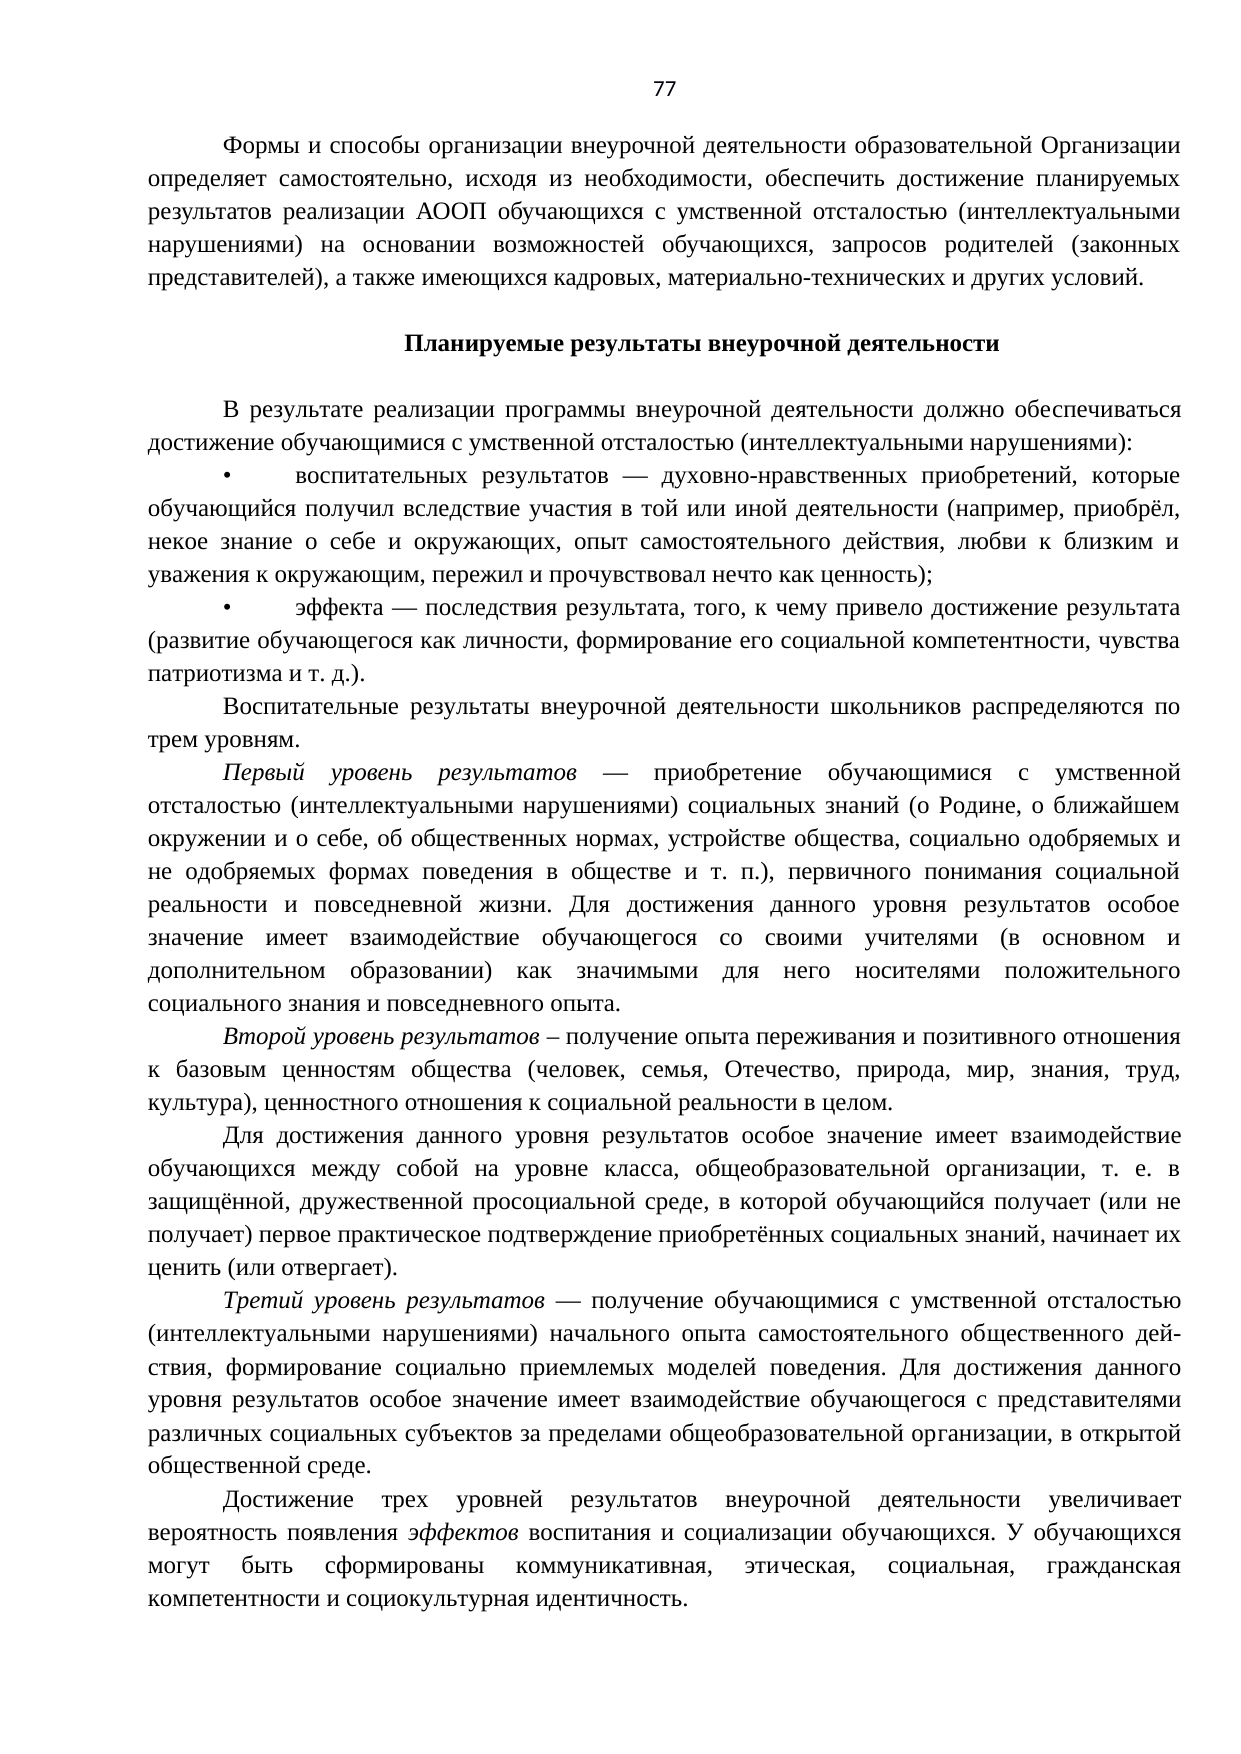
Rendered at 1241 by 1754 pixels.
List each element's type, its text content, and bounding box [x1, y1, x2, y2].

text Достижение трех уровней результатов внеурочной деятельности увеличивает вероятность появления эффектов воспитания и социализации обучающихся. У обучающихся могут быть сформированы коммуникативная, этическая, социальная, гражданская компетентности и социокультурная идентичность. [148, 1484, 1181, 1611]
text Для достижения данного уровня результатов особое значение имеет взаимодействие обучающихся между собой на уровне класса, общеобразовательной организации, т. е. в защищённой, дружественной просоциальной среде, в которой обучающийся получает (или не получает) первое практическое подтверждение приобретённых социальных знаний, начинает их ценить (или отвергает). [148, 1120, 1181, 1281]
text Второй уровень результатов – получение опыта переживания и позитивного отношения к базовым ценностям общества (человек, семья, Отечество, природа, мир, знания, труд, культура), ценностного отношения к социальной реальности в целом. [148, 1021, 1181, 1116]
text Воспитательные результаты внеурочной деятельности школьников распределяются по трем уровням. [148, 691, 1181, 753]
text Первый уровень результатов — приобретение обучающимися с умственной отсталостью (интеллектуальными нарушениями) социальных знаний (о Родине, о ближайшем окружении и о себе, об общественных нормах, устройстве общества, социально одобряемых и не одобряемых формах поведения в обществе и т. п.), первичного понимания социальной реальности и повседневной жизни. Для достижения данного уровня результатов особое значение имеет взаимодействие обучающегося со своими учителями (в основном и дополнительном образовании) как значимыми для него носителями положительного социального знания и повседневного опыта. [148, 757, 1181, 1017]
text Третий уровень результатов — получение обучающимися с умственной отсталостью (интеллектуальными нарушениями) начального опыта самостоятельного общественного действия, формирование социально приемлемых моделей поведения. Для достижения данного уровня результатов особое значение имеет взаимодействие обучающегося с представителями различных социальных субъектов за пределами общеобразовательной организации, в открытой общественной среде. [148, 1286, 1181, 1479]
text Формы и способы организации внеурочной деятельности образовательной Организации определяет самостоятельно, исходя из необходимости, обеспечить достижение планируемых результатов реализации АООП обучающихся с умственной отсталостью (интеллектуальными нарушениями) на основании возможностей обучающихся, запросов родителей (законных представителей), а также имеющихся кадровых, материально-технических и других условий. [148, 130, 1181, 291]
text Планируемые результаты внеурочной деятельности [148, 328, 1181, 357]
list эффекта — последствия результата, того, к чему привело достижение результата (развитие обучающегося как личности, формирование его социальной компетентности, чувства патриотизма и т. д.). [148, 592, 1181, 687]
text В результате реализации программы внеурочной деятельности должно обеспечиваться достижение обучающимися с умственной отсталостью (интеллектуальными нарушениями): [148, 394, 1181, 456]
list воспитательных результатов — духовно-нравственных приобретений, которые обучающийся получил вследствие участия в той или иной деятельности (например, приобрёл, некое знание о себе и окружающих, опыт самостоятельного действия, любви к близким и уважения к окружающим, пережил и прочувствовал нечто как ценность); [148, 460, 1181, 588]
